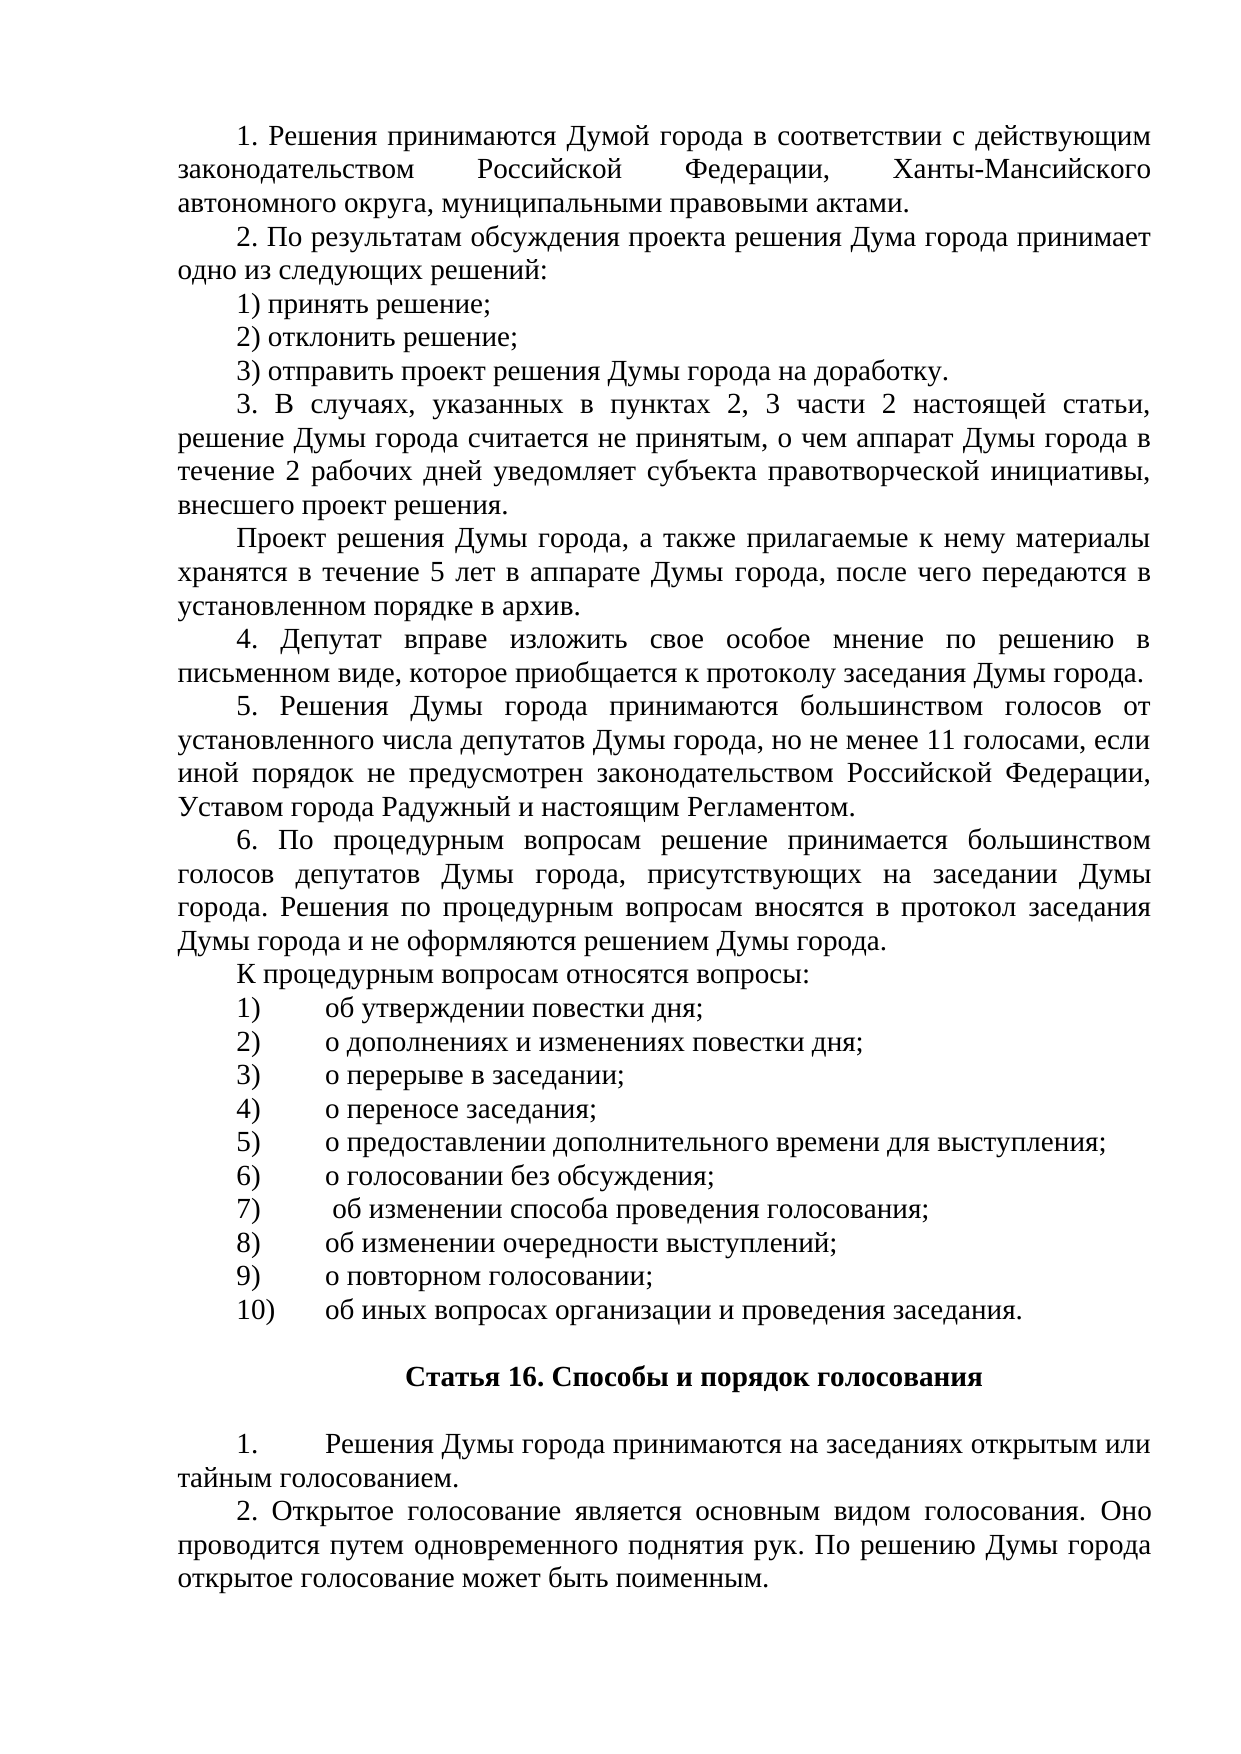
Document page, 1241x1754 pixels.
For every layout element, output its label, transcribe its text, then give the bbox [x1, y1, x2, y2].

text 3) отправить проект решения Думы города на доработку. [177, 353, 1152, 386]
list о дополнениях и изменениях повестки дня; [177, 1024, 1152, 1057]
list о переносе заседания; [177, 1091, 1152, 1124]
text 1. Решения принимаются Думой города в соответствии с действующим законодательством Российской Федерации, Ханты-Мансийского автономного округа, муниципальными правовыми актами. [177, 118, 1152, 219]
list Решения Думы города принимаются на заседаниях открытым или тайным голосованием. [177, 1426, 1152, 1493]
text 4. Депутат вправе изложить свое особое мнение по решению в письменном виде, которое приобщается к протоколу заседания Думы города. [177, 621, 1152, 688]
list об иных вопросах организации и проведения заседания. [177, 1292, 1152, 1326]
text Проект решения Думы города, а также прилагаемые к нему материалы хранятся в течение 5 лет в аппарате Думы города, после чего передаются в установленном порядке в архив. [177, 521, 1152, 621]
list о повторном голосовании; [177, 1258, 1152, 1292]
list о перерыве в заседании; [177, 1057, 1152, 1091]
list об изменении очередности выступлений; [177, 1225, 1152, 1258]
text 2. По результатам обсуждения проекта решения Дума города принимает одно из следующих решений: [177, 219, 1152, 286]
text 2) отклонить решение; [177, 319, 1152, 353]
title Статья 16. Способы и порядок голосования [177, 1359, 1152, 1393]
list об утверждении повестки дня; [177, 990, 1152, 1024]
text К процедурным вопросам относятся вопросы: [177, 957, 1152, 990]
text 1) принять решение; [177, 286, 1152, 319]
list о голосовании без обсуждения; [177, 1158, 1152, 1191]
text 2. Открытое голосование является основным видом голосования. Оно проводится путем одновременного поднятия рук. По решению Думы города открытое голосование может быть поименным. [177, 1493, 1152, 1594]
list о предоставлении дополнительного времени для выступления; [177, 1124, 1152, 1158]
text 5. Решения Думы города принимаются большинством голосов от установленного числа депутатов Думы города, но не менее 11 голосами, если иной порядок не предусмотрен законодательством Российской Федерации, Уставом города Радужный и настоящим Регламентом. [177, 688, 1152, 822]
text 3. В случаях, указанных в пунктах 2, 3 части 2 настоящей статьи, решение Думы города считается не принятым, о чем аппарат Думы города в течение 2 рабочих дней уведомляет субъекта правотворческой инициативы, внесшего проект решения. [177, 386, 1152, 521]
text 6. По процедурным вопросам решение принимается большинством голосов депутатов Думы города, присутствующих на заседании Думы города. Решения по процедурным вопросам вносятся в протокол заседания Думы города и не оформляются решением Думы города. [177, 822, 1152, 957]
list об изменении способа проведения голосования; [177, 1191, 1152, 1225]
